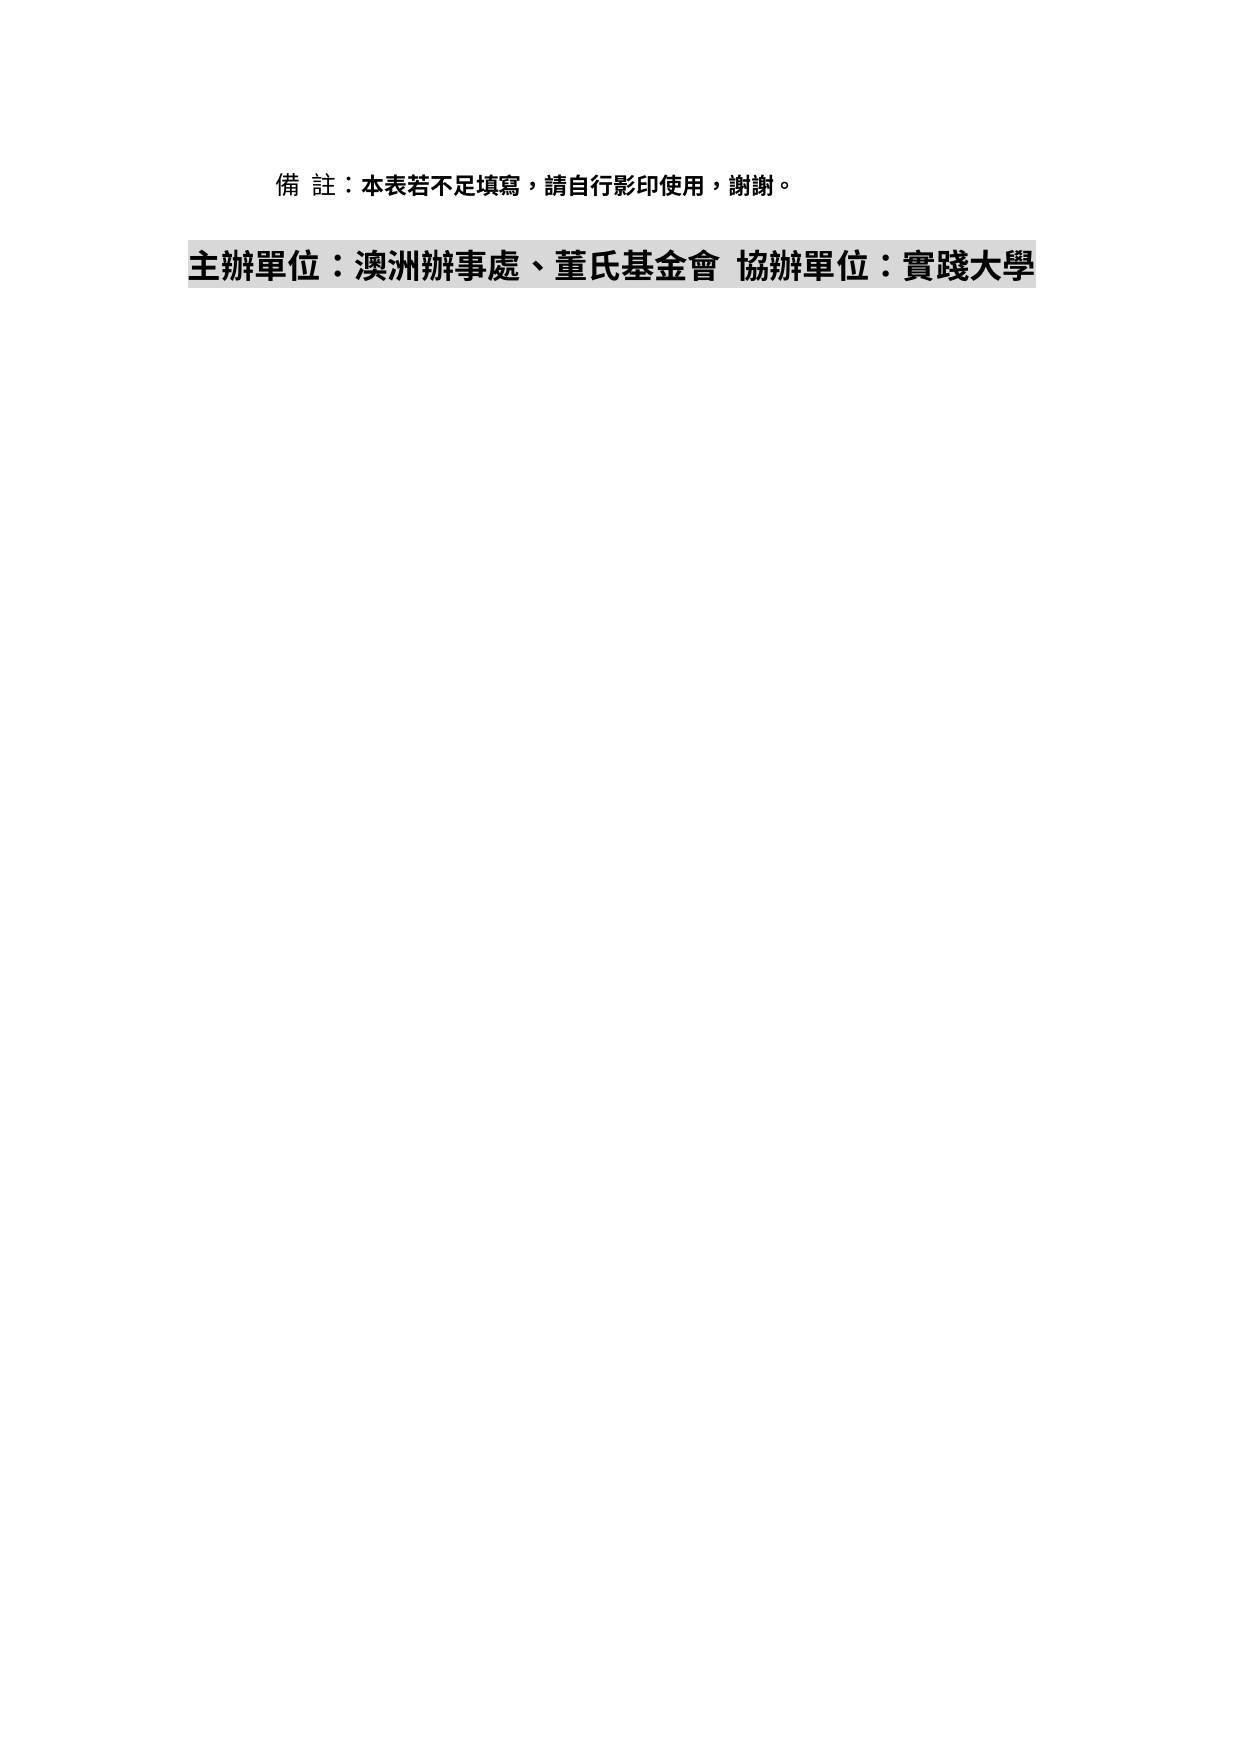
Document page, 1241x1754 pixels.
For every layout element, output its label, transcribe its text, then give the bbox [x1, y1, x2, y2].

text 主辦單位：澳洲辦事處、董氏基金會 協辦單位：實踐大學 [187, 239, 1107, 288]
text 備 註：本表若不足填寫，請自行影印使用，謝謝。 [275, 164, 1107, 202]
